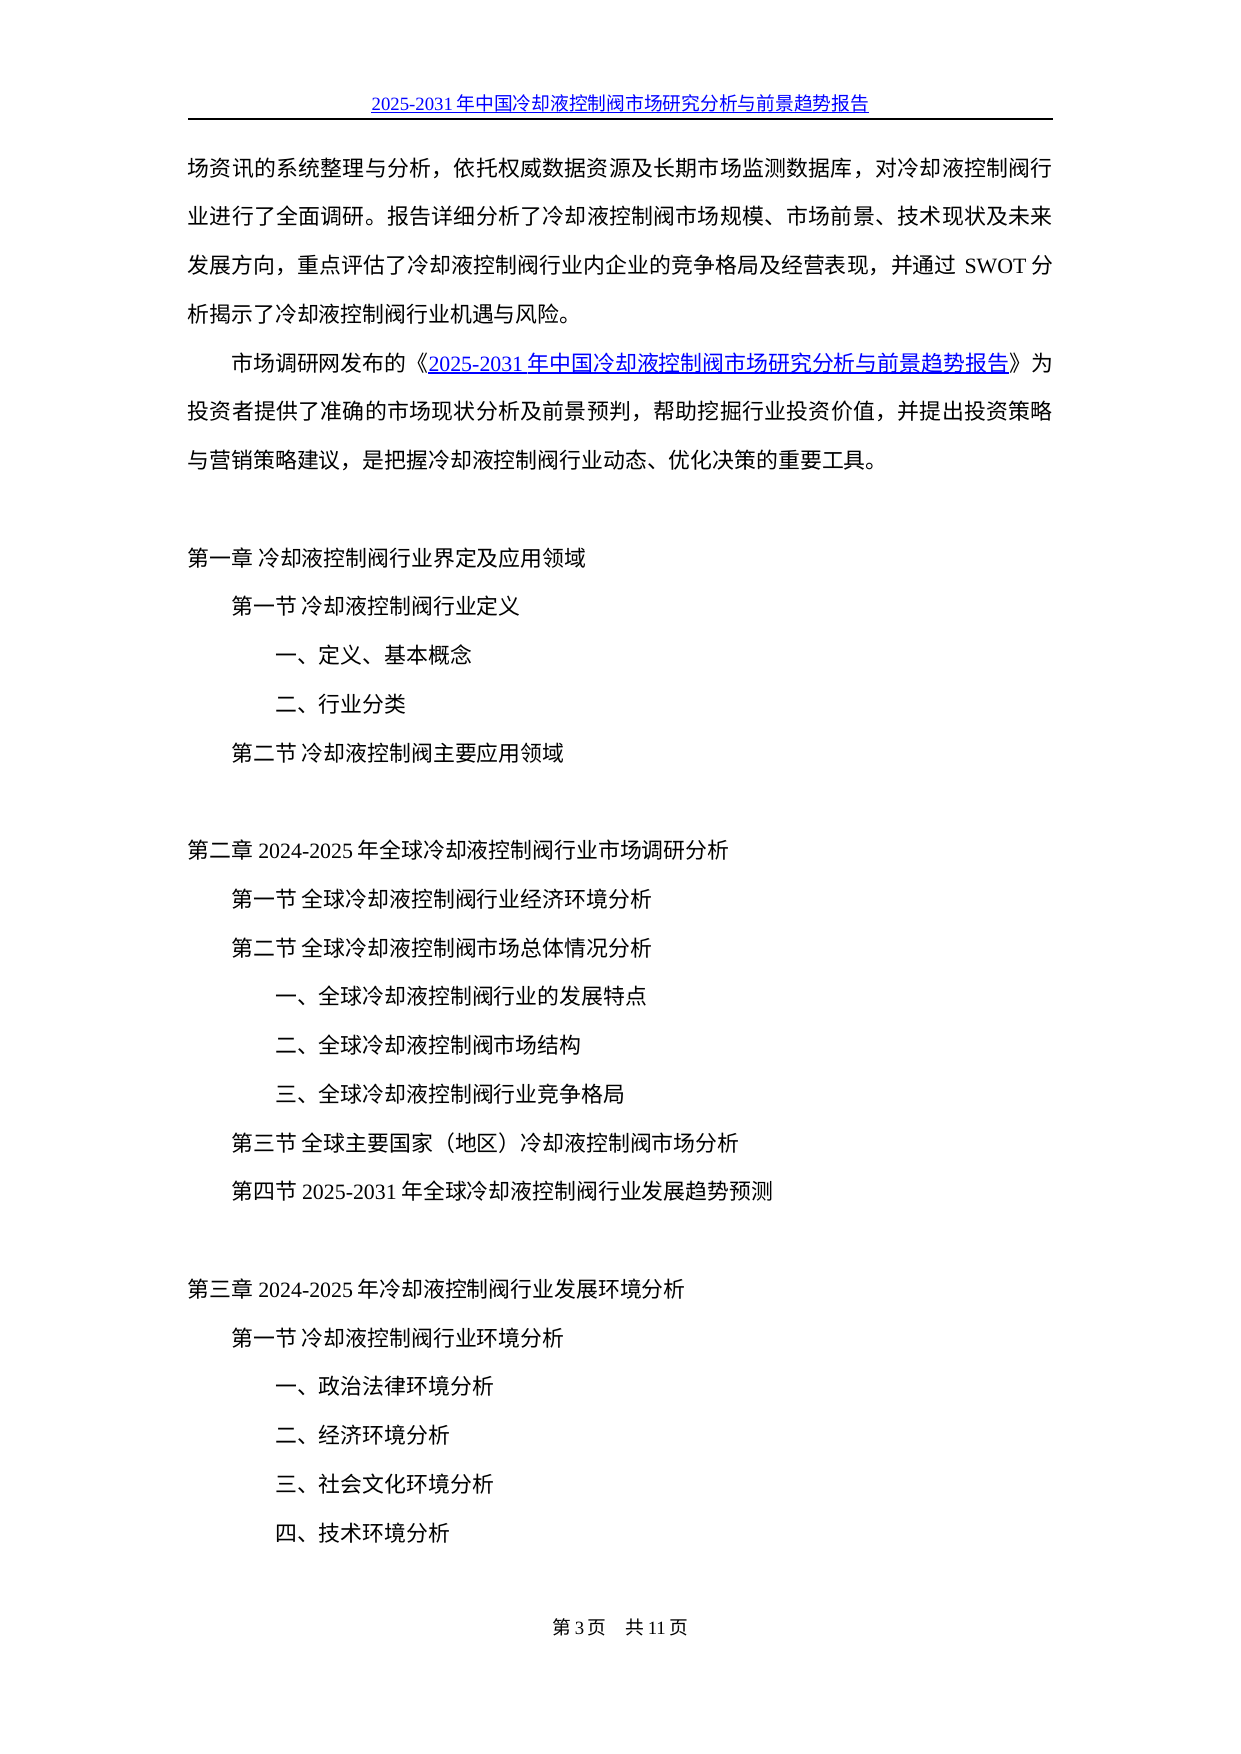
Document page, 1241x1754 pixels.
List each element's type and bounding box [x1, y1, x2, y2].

text [187, 150, 1053, 1548]
